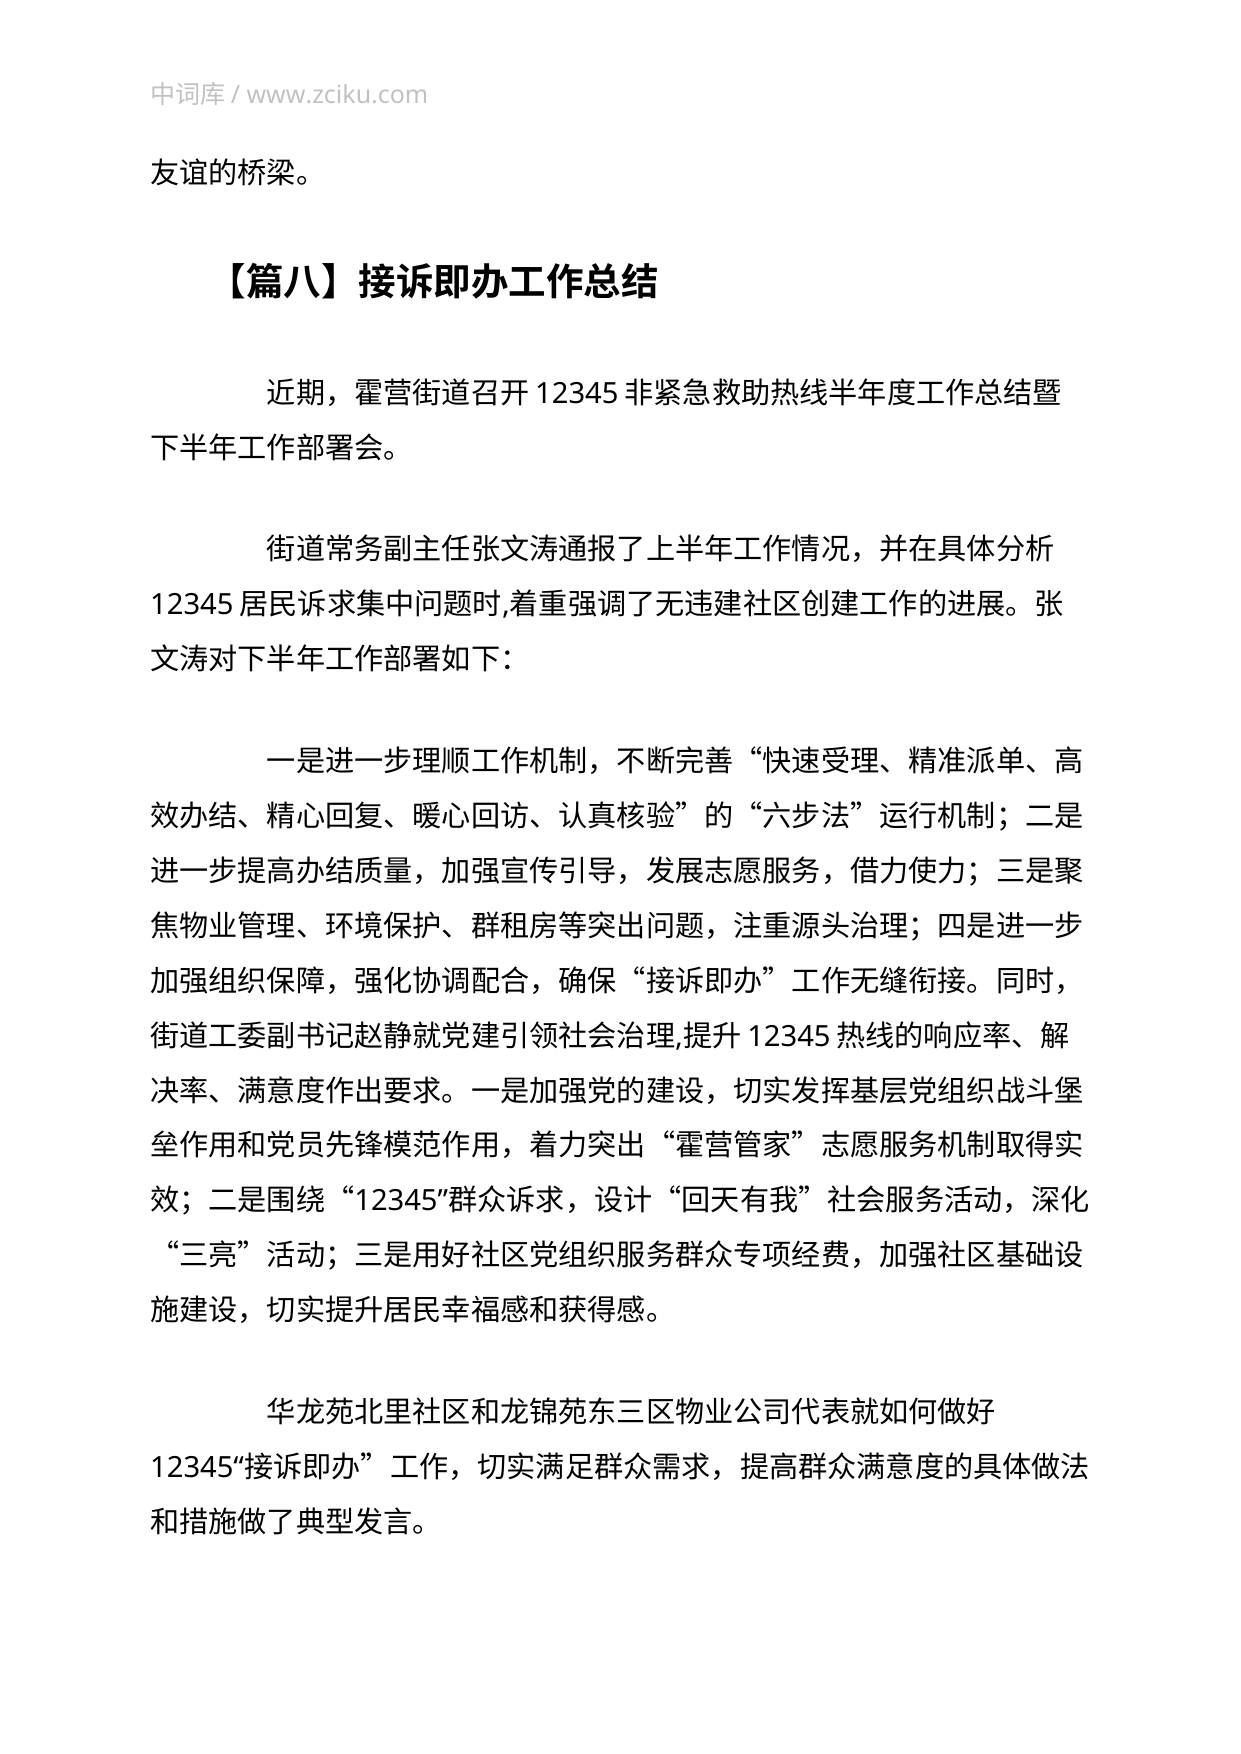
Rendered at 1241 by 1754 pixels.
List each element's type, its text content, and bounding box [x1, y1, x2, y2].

text 一是进一步理顺工作机制，不断完善“快速受理、精准派单、高效办结、精心回复、暖心回访、认真核验”的“六步法”运行机制；二是进一步提高办结质量，加强宣传引导，发展志愿服务，借力使力；三是聚焦物业管理、环境保护、群租房等突出问题，注重源头治理；四是进一步加强组织保障，强化协调配合，确保“接诉即办”工作无缝衔接。同时，街道工委副书记赵静就党建引领社会治理,提升12345热线的响应率、解决率、满意度作出要求。一是加强党的建设，切实发挥基层党组织战斗堡垒作用和党员先锋模范作用，着力突出“霍营管家”志愿服务机制取得实效；二是围绕“12345”群众诉求，设计“回天有我”社会服务活动，深化“三亮”活动；三是用好社区党组织服务群众专项经费，加强社区基础设施建设，切实提升居民幸福感和获得感。 [150, 738, 1090, 1329]
text 华龙苑北里社区和龙锦苑东三区物业公司代表就如何做好12345“接诉即办”工作，切实满足群众需求，提高群众满意度的具体做法和措施做了典型发言。 [150, 1388, 1090, 1541]
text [150, 150, 1090, 192]
text 近期，霍营街道召开12345非紧急救助热线半年度工作总结暨下半年工作部署会。 [150, 369, 1090, 466]
text 【篇八】接诉即办工作总结 [150, 252, 1090, 306]
text 街道常务副主任张文涛通报了上半年工作情况，并在具体分析12345居民诉求集中问题时,着重强调了无违建社区创建工作的进展。张文涛对下半年工作部署如下： [150, 526, 1090, 678]
